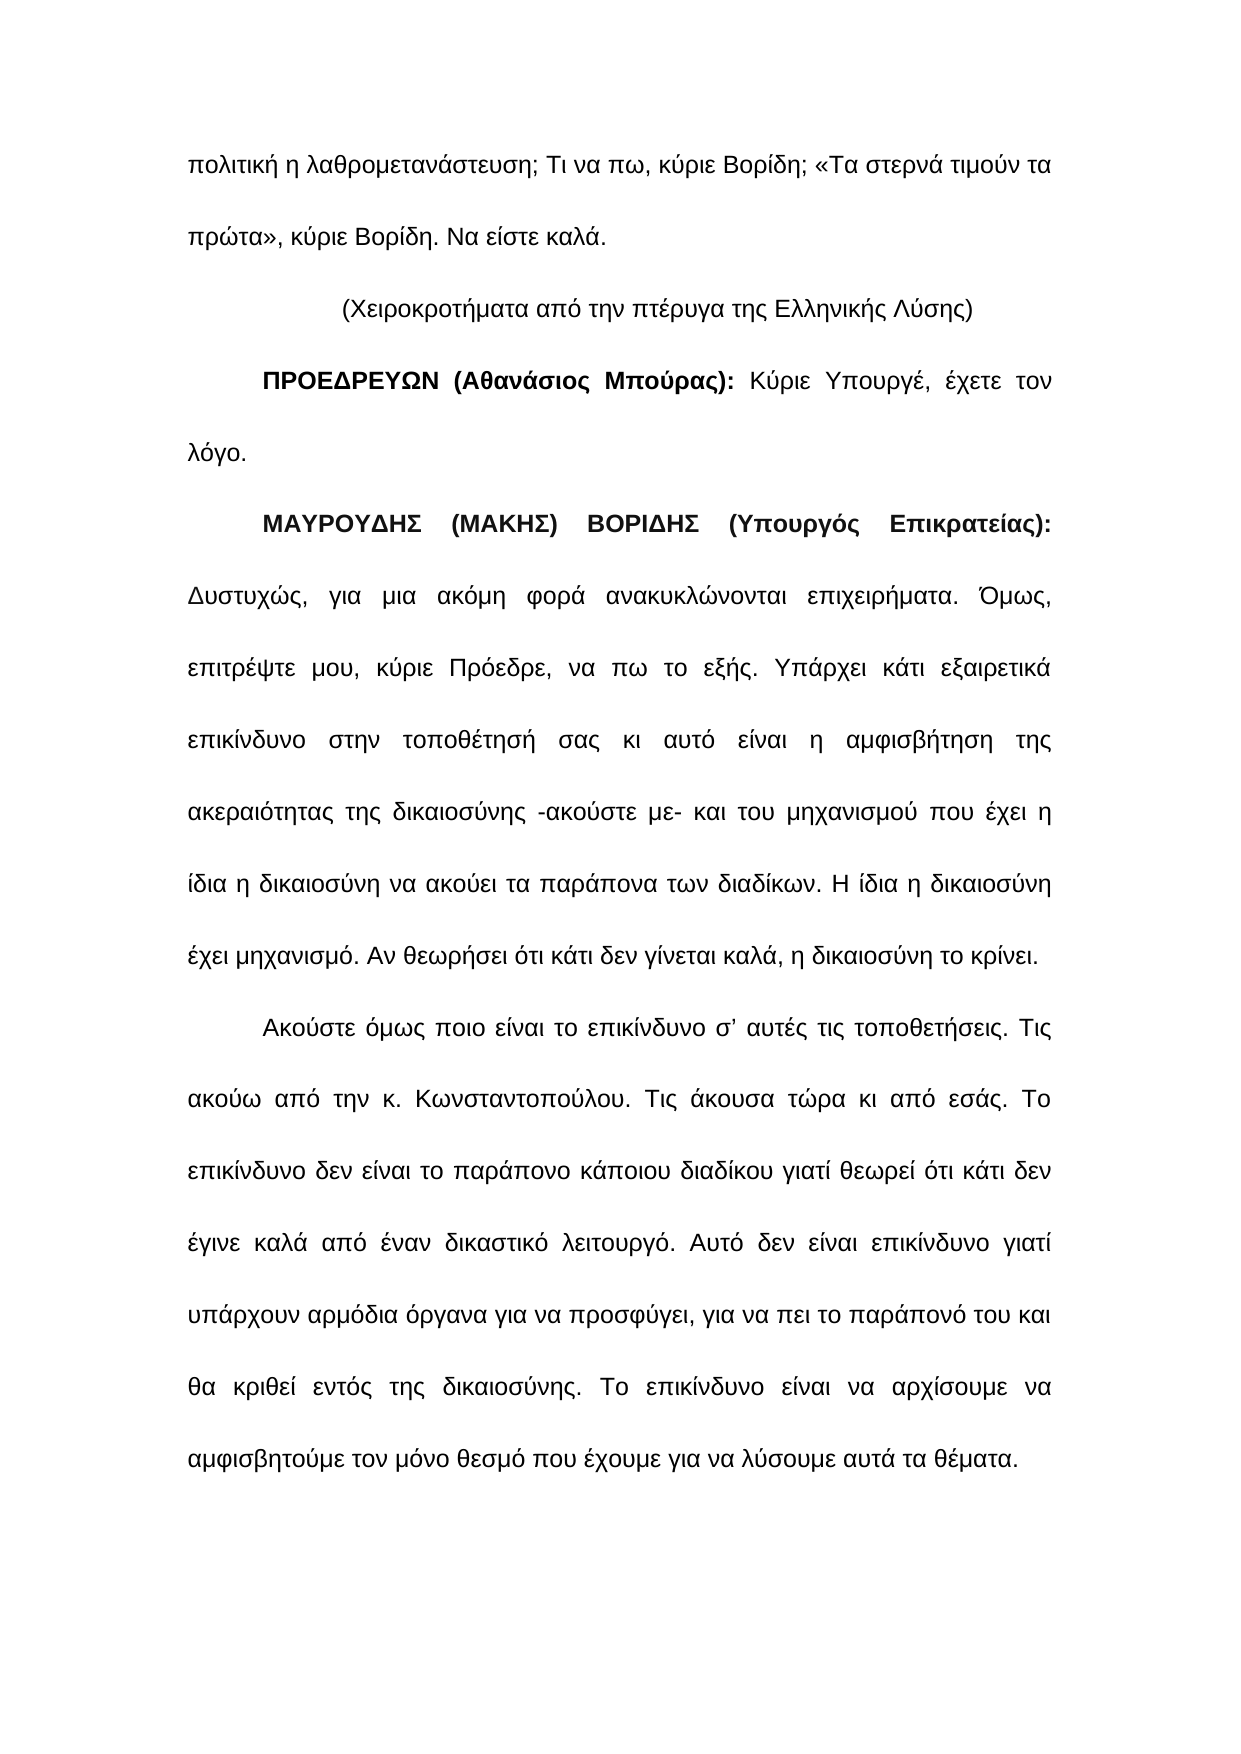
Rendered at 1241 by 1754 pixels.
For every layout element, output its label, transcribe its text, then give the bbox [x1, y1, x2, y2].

text Ακούστε όμως ποιο είναι το επικίνδυνο σ’ αυτές τις τοποθετήσεις. Τις ακούω από την κ. Κωνσταντοπούλου. Τις άκουσα τώρα κι από εσάς. Το επικίνδυνο δεν είναι το παράπονο κάποιου διαδίκου γιατί θεωρεί ότι κάτι δεν έγινε καλά από έναν δικαστικό λειτουργό. Αυτό δεν είναι επικίνδυνο γιατί υπάρχουν αρμόδια όργανα για να προσφύγει, για να πει το παράπονό του και θα κριθεί εντός της δικαιοσύνης. Το επικίνδυνο είναι να αρχίσουμε να αμφισβητούμε τον μόνο θεσμό που έχουμε για να λύσουμε αυτά τα θέματα. [187, 1012, 1053, 1472]
text ΜΑΥΡΟΥΔΗΣ (ΜΑΚΗΣ) ΒΟΡΙΔΗΣ (Υπουργός Επικρατείας): Δυστυχώς, για μια ακόμη φορά ανακυκλώνονται επιχειρήματα. Όμως, επιτρέψτε μου, κύριε Πρόεδρε, να πω το εξής. Υπάρχει κάτι εξαιρετικά επικίνδυνο στην τοποθέτησή σας κι αυτό είναι η αμφισβήτηση της ακεραιότητας της δικαιοσύνης -ακούστε με- και του μηχανισμού που έχει η ίδια η δικαιοσύνη να ακούει τα παράπονα των διαδίκων. Η ίδια η δικαιοσύνη έχει μηχανισμό. Αν θεωρήσει ότι κάτι δεν γίνεται καλά, η δικαιοσύνη το κρίνει. [187, 509, 1053, 969]
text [187, 150, 1053, 251]
text (Χειροκροτήματα από την πτέρυγα της Ελληνικής Λύσης) [187, 294, 1053, 322]
text ΠΡΟΕΔΡΕΥΩΝ (Αθανάσιος Μπούρας): Κύριε Υπουργέ, έχετε τον λόγο. [187, 366, 1053, 466]
